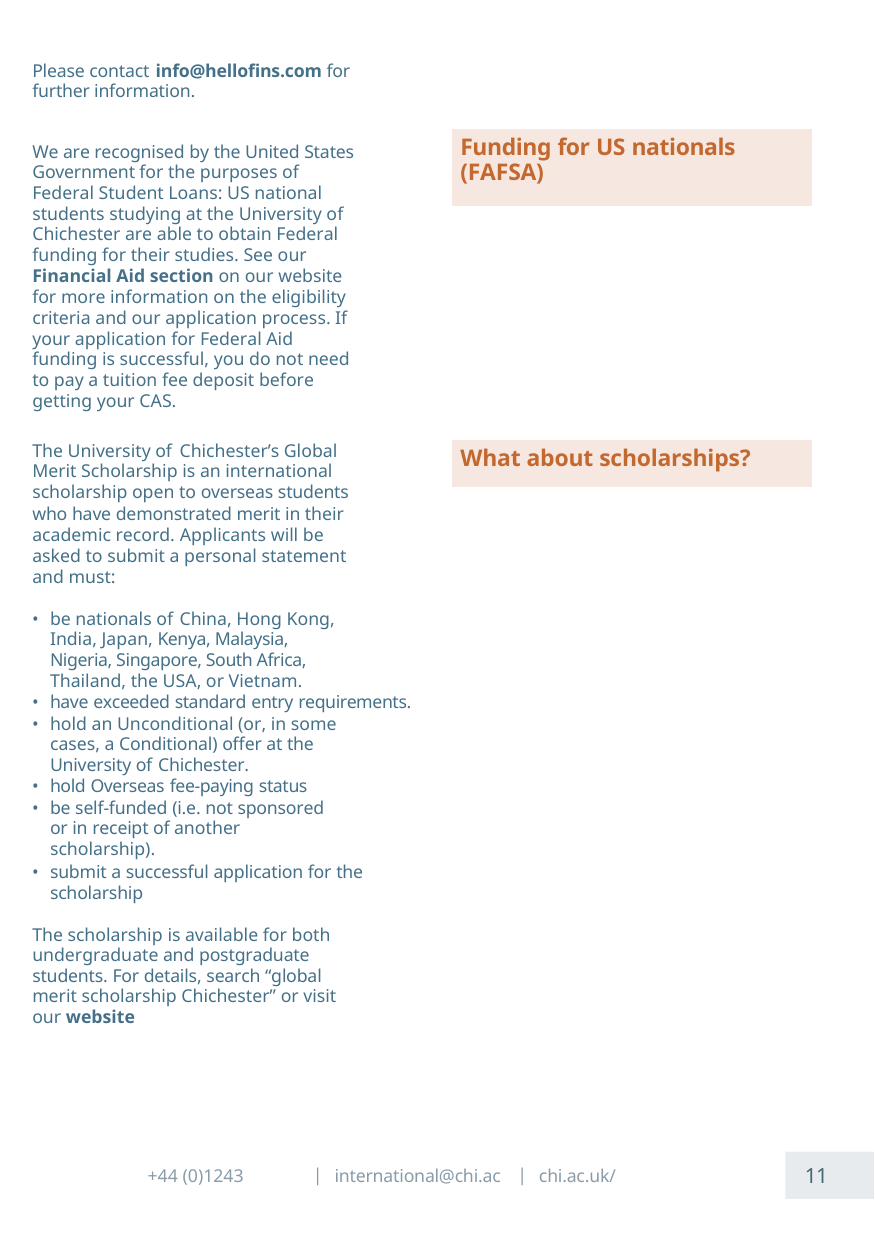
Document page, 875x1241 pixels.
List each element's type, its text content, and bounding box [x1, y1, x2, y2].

text Please contact info@hellofins.com for further information. [32, 60, 354, 102]
list hold Overseas fee-paying status [32, 777, 415, 797]
list have exceeded standard entry requirements. [32, 693, 415, 713]
list submit a successful application for the scholarship [32, 861, 415, 904]
text We are recognised by the United States Government for the purposes of Federal Student Loans: US national students studying at the University of Chichester are able to obtain Federal funding for their studies. See our Financial Aid section on our website for more information on the eligibility criteria and our application process. If your application for Federal Aid funding is successful, you do not need to pay a tuition fee deposit before getting your CAS. [32, 142, 356, 413]
list be nationals of China, Hong Kong, India, Japan, Kenya, Malaysia, Nigeria, Singapore, South Africa, Thailand, the USA, or Vietnam. [32, 609, 344, 693]
list hold an Unconditional (or, in some cases, a Conditional) offer at the University of Chichester. [32, 714, 349, 777]
text The University of Chichester’s Global Merit Scholarship is an international scholarship open to overseas students who have demonstrated merit in their academic record. Applicants will be asked to submit a personal statement and must: [32, 441, 356, 588]
text The scholarship is available for both undergraduate and postgraduate students. For details, search “global merit scholarship Chichester” or visit our website [32, 925, 354, 1029]
list be self-funded (i.e. not sponsored or in receipt of another scholarship). [32, 798, 344, 861]
